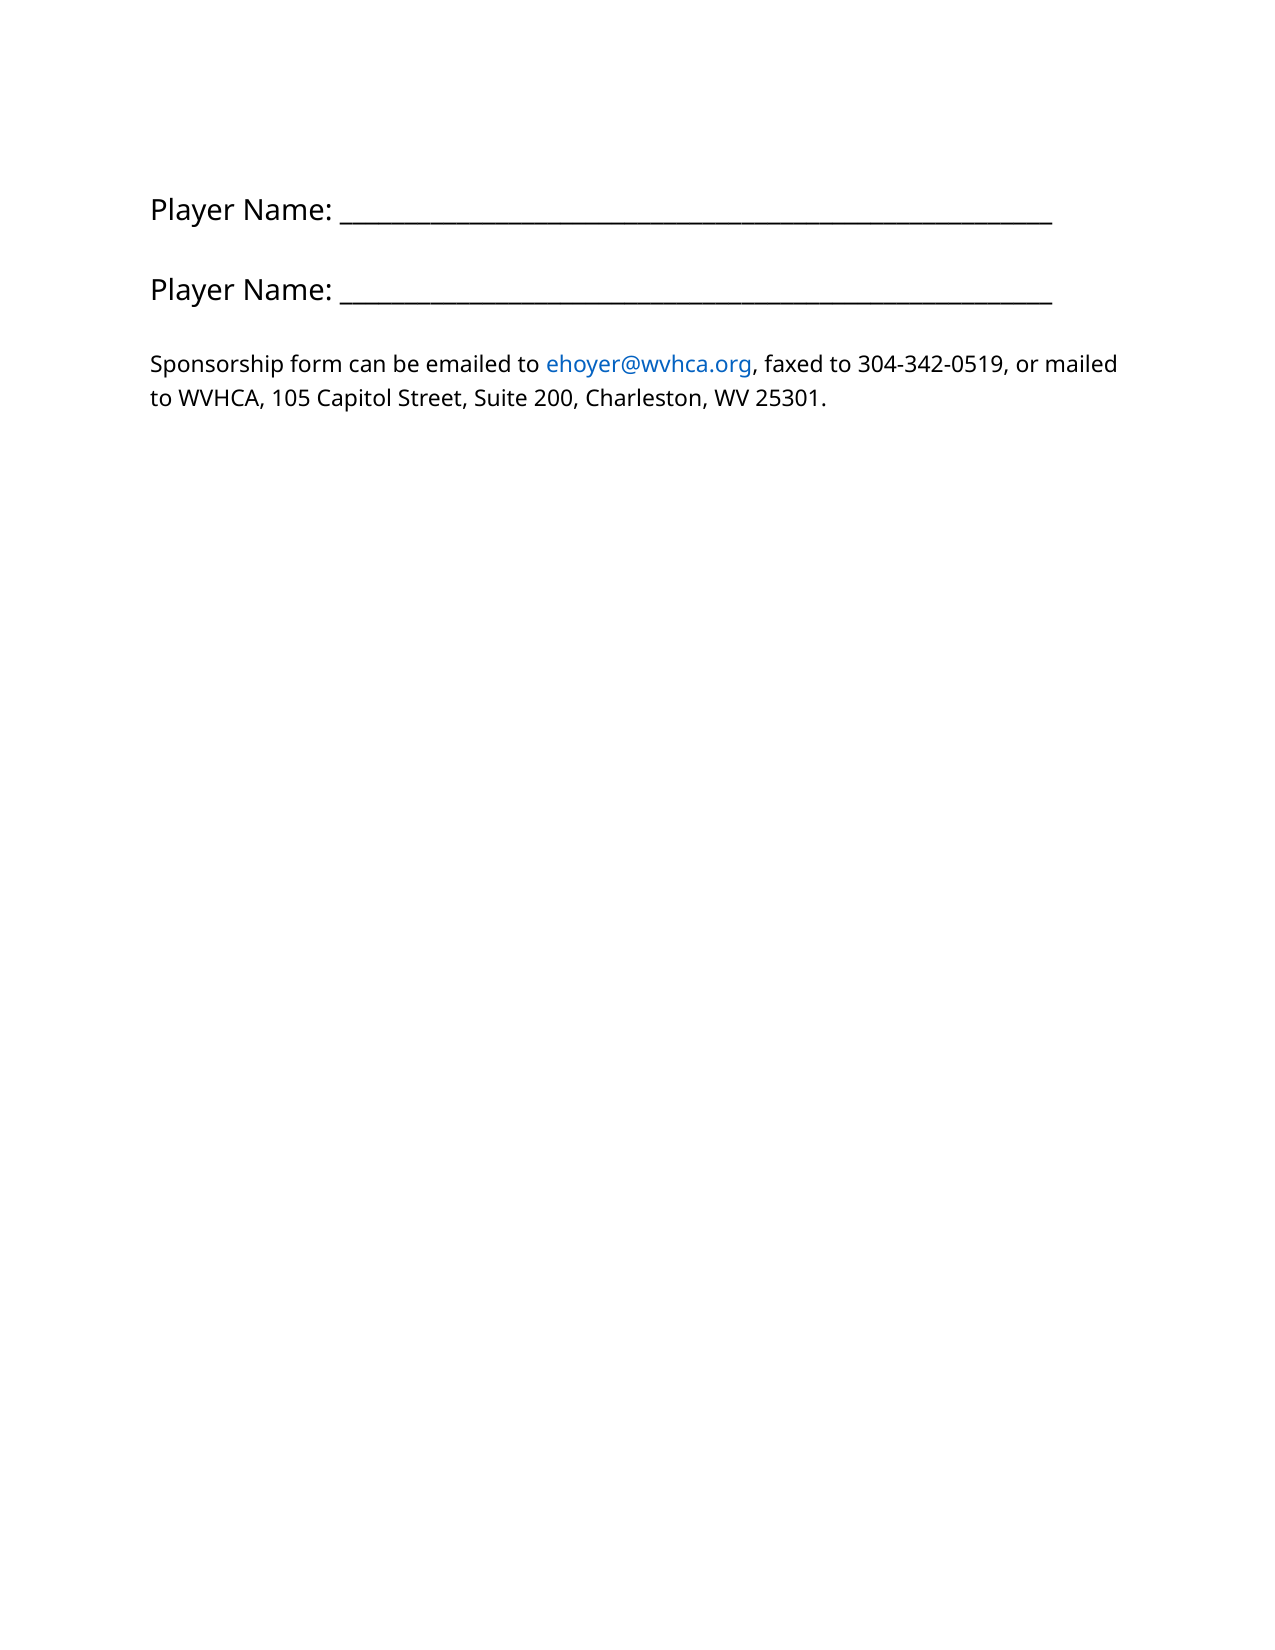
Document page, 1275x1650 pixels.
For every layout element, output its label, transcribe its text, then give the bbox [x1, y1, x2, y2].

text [150, 269, 1125, 309]
text Sponsorship form can be emailed to ehoyer@wvhca.org, faxed to 304-342-0519, or mailed to WVHCA, 105 Capitol Street, Suite 200, Charleston, WV 25301. [150, 348, 1125, 413]
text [150, 190, 1125, 229]
